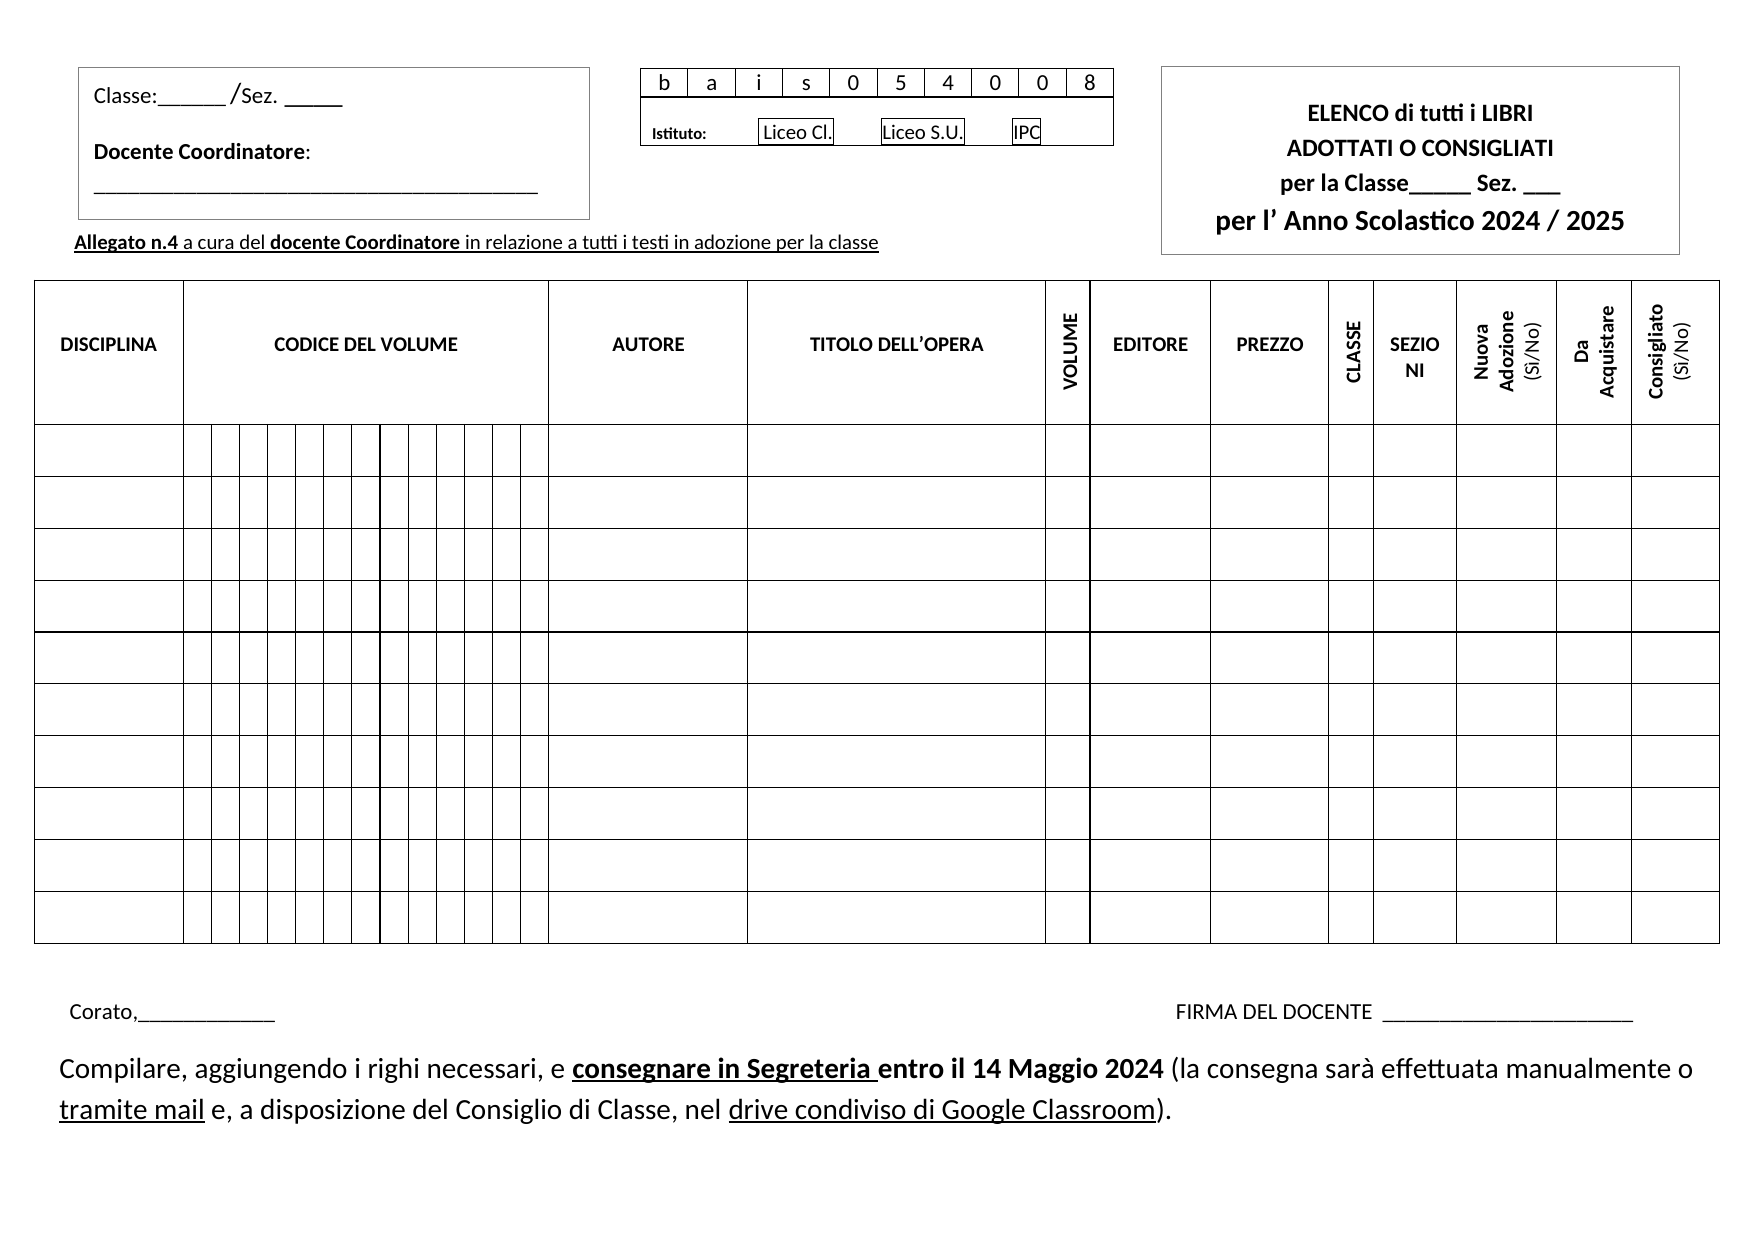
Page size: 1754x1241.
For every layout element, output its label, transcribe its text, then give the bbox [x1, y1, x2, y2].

table_cell [493, 581, 520, 631]
table_cell [1211, 529, 1328, 579]
table_cell [493, 425, 520, 476]
table_cell [212, 425, 239, 476]
table_cell [521, 425, 548, 476]
table_cell [1091, 633, 1210, 683]
table_cell [324, 840, 351, 891]
table_cell [549, 425, 747, 476]
table_cell [1374, 788, 1456, 839]
table_cell [1457, 477, 1556, 528]
table_cell [437, 633, 464, 683]
table_cell [1632, 736, 1719, 787]
table_cell [493, 788, 520, 839]
table_cell [521, 788, 548, 839]
table_cell [437, 736, 464, 787]
table_cell [409, 529, 436, 579]
table_cell [1091, 581, 1210, 631]
table_cell [1457, 736, 1556, 787]
table_cell [1457, 840, 1556, 891]
table_cell [324, 633, 351, 683]
table_cell [324, 529, 351, 579]
table_cell [212, 892, 239, 943]
table_cell [1374, 425, 1456, 476]
table_cell [1374, 633, 1456, 683]
table_cell [381, 529, 408, 579]
table_cell [240, 581, 267, 631]
table_cell [381, 840, 408, 891]
table_cell [184, 581, 211, 631]
table_cell [1211, 477, 1328, 528]
table_cell [521, 736, 548, 787]
table_cell [381, 684, 408, 735]
table_cell [352, 425, 379, 476]
table_cell [521, 633, 548, 683]
table_cell [1046, 892, 1089, 943]
table_cell Istituto: Liceo Cl. Liceo S.U. IPC [641, 98, 1113, 145]
table_cell [268, 633, 295, 683]
table_cell [240, 529, 267, 579]
table_cell [1046, 581, 1089, 631]
table_cell [549, 892, 747, 943]
table_cell [437, 529, 464, 579]
table_cell [1632, 425, 1719, 476]
table_cell [184, 529, 211, 579]
table_cell [1211, 684, 1328, 735]
table_cell [296, 529, 323, 579]
table_cell [1557, 736, 1631, 787]
table_cell [549, 788, 747, 839]
table_cell [296, 892, 323, 943]
table_cell [409, 788, 436, 839]
text Compilare, aggiungendo i righi necessari, e consegnare in Segreteria entro il 14 Maggio 2024 (la consegna sarà effettuata manualmente o tramite mail e, a disposizione del Consiglio di Classe, nel drive condiviso di Google Classroom). [59, 1050, 1695, 1126]
table_cell [1329, 425, 1373, 476]
table_cell [1632, 788, 1719, 839]
table_cell [1329, 477, 1373, 528]
table_cell [296, 633, 323, 683]
table_cell [1457, 788, 1556, 839]
table_cell [465, 425, 492, 476]
table_header CLASSE [1329, 281, 1373, 424]
table_cell [549, 529, 747, 579]
table_cell [1457, 529, 1556, 579]
table_cell [409, 736, 436, 787]
table_cell [240, 788, 267, 839]
table_cell [465, 840, 492, 891]
table_cell [493, 892, 520, 943]
table_cell [324, 736, 351, 787]
table_cell [437, 684, 464, 735]
table_cell [549, 633, 747, 683]
table_cell [549, 736, 747, 787]
table_cell [748, 736, 1045, 787]
table_header CODICE DEL VOLUME [184, 281, 548, 424]
table_cell [437, 425, 464, 476]
table_cell [1632, 477, 1719, 528]
table_cell [240, 477, 267, 528]
table_cell [296, 477, 323, 528]
table_header 4 [925, 69, 971, 96]
table_cell [1211, 633, 1328, 683]
table_cell [549, 581, 747, 631]
table_cell [296, 840, 323, 891]
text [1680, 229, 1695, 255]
table_cell [352, 633, 379, 683]
table_cell [296, 788, 323, 839]
table_cell [352, 581, 379, 631]
table_cell [493, 633, 520, 683]
table_cell [352, 788, 379, 839]
table_cell [465, 788, 492, 839]
table_cell [268, 425, 295, 476]
table_header a [688, 69, 735, 96]
table_cell [212, 788, 239, 839]
table_cell [268, 892, 295, 943]
table_cell [493, 684, 520, 735]
table_cell [1091, 892, 1210, 943]
table_cell [1329, 840, 1373, 891]
table_cell [1211, 425, 1328, 476]
table_cell [549, 684, 747, 735]
table_header EDITORE [1091, 281, 1210, 424]
table_cell [1632, 892, 1719, 943]
table_cell [212, 633, 239, 683]
table_header AUTORE [549, 281, 747, 424]
table_cell [268, 788, 295, 839]
table_cell [521, 477, 548, 528]
table_cell [1557, 788, 1631, 839]
table_cell [268, 581, 295, 631]
table_cell [1046, 529, 1089, 579]
table_cell [324, 684, 351, 735]
table_cell [1091, 425, 1210, 476]
table_cell [240, 892, 267, 943]
table_cell [1557, 425, 1631, 476]
table_header i [736, 69, 782, 96]
table_cell [1211, 840, 1328, 891]
table_cell [748, 581, 1045, 631]
table_cell [296, 581, 323, 631]
table_cell [465, 684, 492, 735]
table_cell [437, 788, 464, 839]
table_cell [493, 736, 520, 787]
table_cell [465, 477, 492, 528]
table_cell [1557, 684, 1631, 735]
table_cell [184, 840, 211, 891]
table_cell [35, 477, 183, 528]
table_cell [549, 477, 747, 528]
table_cell [1091, 684, 1210, 735]
table_cell [1374, 477, 1456, 528]
table_header 0 [830, 69, 877, 96]
table_cell [268, 529, 295, 579]
table_cell [184, 736, 211, 787]
table_header PREZZO [1211, 281, 1328, 424]
table_cell [549, 840, 747, 891]
table_cell [296, 736, 323, 787]
table_header b [641, 69, 687, 96]
table_cell [352, 477, 379, 528]
table_cell [1211, 736, 1328, 787]
table_cell [1329, 684, 1373, 735]
table_cell [1374, 736, 1456, 787]
table_cell [268, 684, 295, 735]
table_cell [521, 892, 548, 943]
table_cell [35, 840, 183, 891]
table_cell [35, 633, 183, 683]
table_cell [1457, 633, 1556, 683]
table_header DISCIPLINA [35, 281, 183, 424]
table_cell [1457, 581, 1556, 631]
table_header 0 [972, 69, 1018, 96]
table_cell [212, 684, 239, 735]
table_cell [35, 581, 183, 631]
table_header TITOLO DELL’OPERA [748, 281, 1045, 424]
table_cell [409, 581, 436, 631]
table_cell [1046, 736, 1089, 787]
table_cell [1211, 788, 1328, 839]
table_cell [212, 840, 239, 891]
table_cell [268, 477, 295, 528]
table_cell [381, 425, 408, 476]
table_cell [493, 529, 520, 579]
table_cell [437, 477, 464, 528]
table_cell [35, 892, 183, 943]
table_cell [1374, 529, 1456, 579]
table_cell [240, 684, 267, 735]
table_cell [324, 788, 351, 839]
table_cell [748, 892, 1045, 943]
table_header VOLUME [1046, 281, 1089, 424]
table_cell [465, 633, 492, 683]
table_cell [1046, 477, 1089, 528]
table_cell [184, 892, 211, 943]
table_cell [465, 529, 492, 579]
table_cell [409, 425, 436, 476]
table_cell [1557, 840, 1631, 891]
table_cell [1091, 736, 1210, 787]
table_cell [1091, 529, 1210, 579]
table_cell [268, 840, 295, 891]
table_cell [184, 788, 211, 839]
table_cell [493, 477, 520, 528]
table_cell [1046, 633, 1089, 683]
table_cell [381, 892, 408, 943]
table_cell [381, 477, 408, 528]
table_cell [240, 736, 267, 787]
table_cell [1091, 788, 1210, 839]
table_cell [1457, 892, 1556, 943]
table_header Da Acquistare (Sì/No) [1557, 281, 1631, 424]
table_cell [184, 684, 211, 735]
table_cell [296, 684, 323, 735]
table_cell [1329, 633, 1373, 683]
table_cell [1374, 840, 1456, 891]
table_cell [1329, 736, 1373, 787]
table_cell [1329, 529, 1373, 579]
table_cell [1211, 892, 1328, 943]
table_cell [521, 581, 548, 631]
table_cell [409, 477, 436, 528]
table_cell [212, 736, 239, 787]
table_header 0 [1019, 69, 1066, 96]
table_cell [1632, 840, 1719, 891]
table_cell [748, 529, 1045, 579]
table_cell [465, 736, 492, 787]
table_cell [1557, 477, 1631, 528]
table_cell [324, 892, 351, 943]
table_cell [1557, 581, 1631, 631]
table_cell [381, 736, 408, 787]
table_header Nuova Adozione (Sì/No) [1457, 281, 1556, 424]
table_cell [212, 477, 239, 528]
table_header 5 [878, 69, 924, 96]
table_cell [748, 684, 1045, 735]
table_cell [1091, 840, 1210, 891]
table_cell [409, 840, 436, 891]
table_cell [1557, 633, 1631, 683]
table_cell [1329, 788, 1373, 839]
table_cell [1329, 892, 1373, 943]
table_cell [240, 840, 267, 891]
table_cell [184, 425, 211, 476]
table_cell [324, 425, 351, 476]
table_cell [409, 892, 436, 943]
table_cell [212, 581, 239, 631]
table_cell [1457, 684, 1556, 735]
table_cell [409, 633, 436, 683]
table_cell [1046, 684, 1089, 735]
table_cell [748, 788, 1045, 839]
table_cell [748, 477, 1045, 528]
table_cell [748, 840, 1045, 891]
table_cell [437, 581, 464, 631]
table_cell [1632, 684, 1719, 735]
table_cell [35, 425, 183, 476]
table_cell [521, 529, 548, 579]
table_cell [1374, 684, 1456, 735]
table_header 8 [1067, 69, 1113, 96]
table_cell [1046, 425, 1089, 476]
table_cell [521, 684, 548, 735]
table_cell [35, 684, 183, 735]
table_cell [1632, 581, 1719, 631]
table_cell [212, 529, 239, 579]
table_cell [748, 633, 1045, 683]
table_cell [1374, 581, 1456, 631]
table_cell [1557, 892, 1631, 943]
table_cell [35, 736, 183, 787]
table_cell [1374, 892, 1456, 943]
table_cell [184, 477, 211, 528]
table_cell [465, 892, 492, 943]
table_cell [35, 788, 183, 839]
table_cell [296, 425, 323, 476]
table_cell [352, 684, 379, 735]
table_cell [352, 529, 379, 579]
text Corato,____________ FIRMA DEL DOCENTE ______________________ [59, 997, 1695, 1025]
table_cell [1329, 581, 1373, 631]
table_cell [1046, 840, 1089, 891]
table_cell [352, 840, 379, 891]
table_header Consigliato (Sì/No) [1632, 281, 1719, 424]
table_cell [1211, 581, 1328, 631]
table_cell [465, 581, 492, 631]
table_cell [1091, 477, 1210, 528]
table_cell [437, 892, 464, 943]
table_cell [1046, 788, 1089, 839]
table_cell [409, 684, 436, 735]
table_cell [35, 529, 183, 579]
table_cell [381, 581, 408, 631]
table_cell [324, 477, 351, 528]
table_cell [381, 788, 408, 839]
table_cell [352, 736, 379, 787]
table_cell [1632, 633, 1719, 683]
table_cell [381, 633, 408, 683]
table_cell [268, 736, 295, 787]
table_cell [352, 892, 379, 943]
table_cell [521, 840, 548, 891]
table_cell [184, 633, 211, 683]
table_cell [493, 840, 520, 891]
table_cell [240, 633, 267, 683]
text Allegato n.4 a cura del docente Coordinatore in relazione a tutti i testi in adozione per la classe [59, 229, 1161, 255]
table_cell [324, 581, 351, 631]
table_cell [1457, 425, 1556, 476]
table_cell [1557, 529, 1631, 579]
table_cell [240, 425, 267, 476]
table_cell [437, 840, 464, 891]
table_cell [748, 425, 1045, 476]
table_header s [783, 69, 829, 96]
table_cell [1632, 529, 1719, 579]
table_header SEZIONI [1374, 281, 1456, 424]
